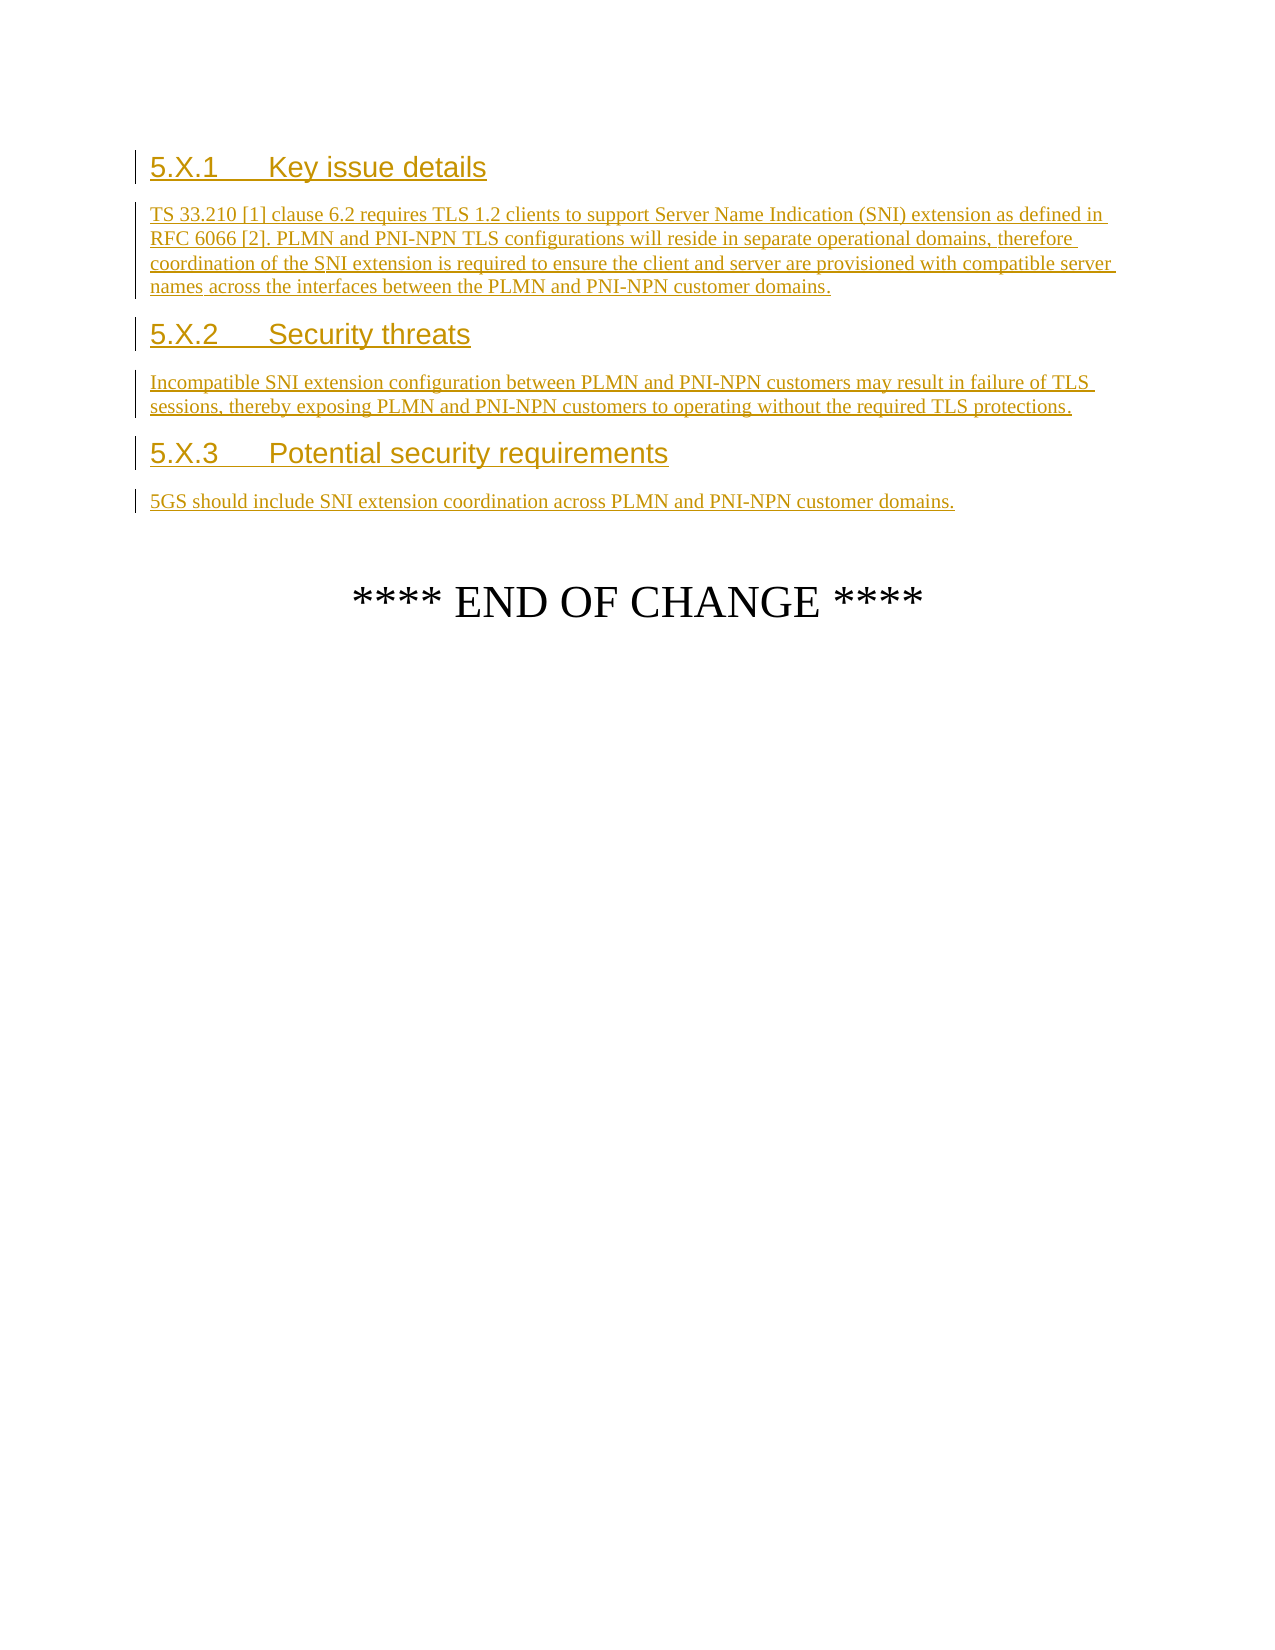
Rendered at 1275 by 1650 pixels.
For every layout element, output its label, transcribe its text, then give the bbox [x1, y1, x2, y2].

text **** END OF CHANGE **** [150, 574, 1125, 627]
